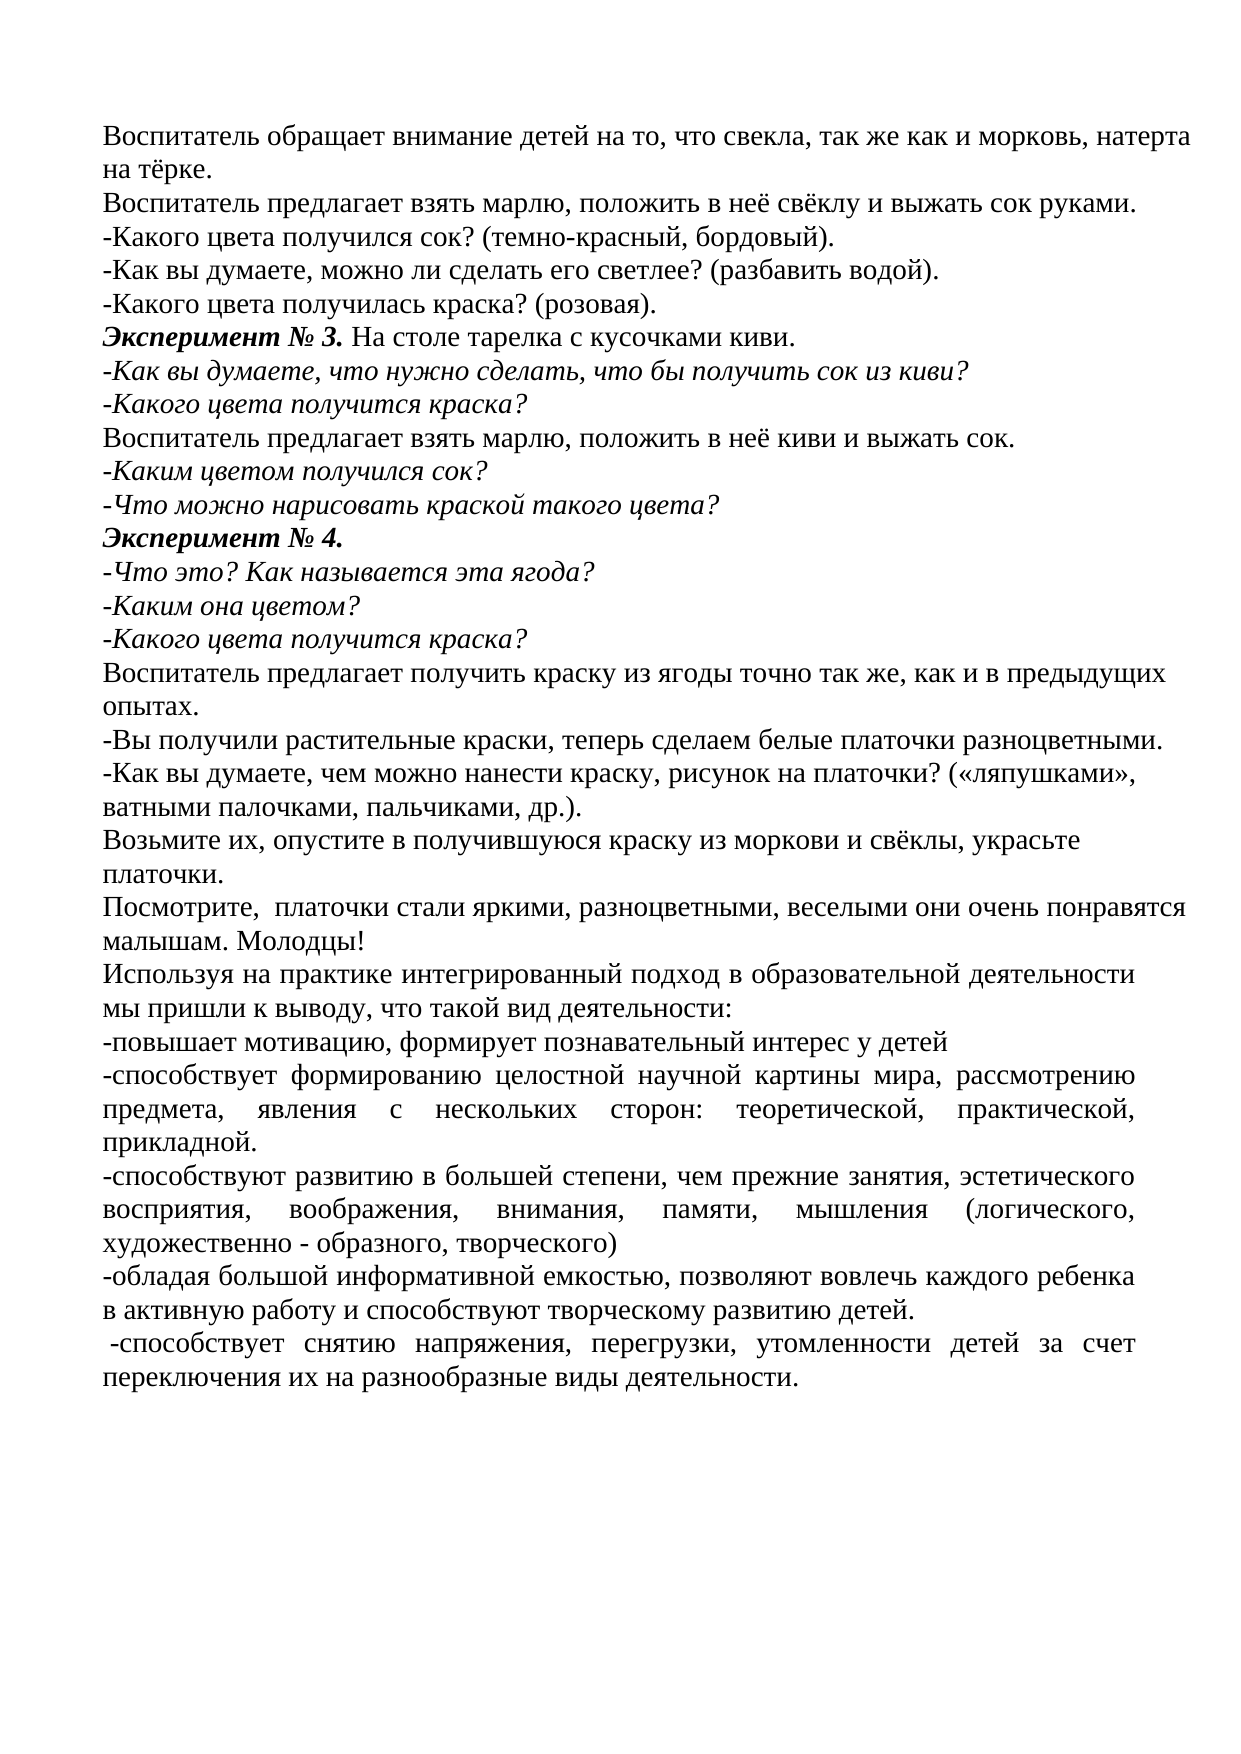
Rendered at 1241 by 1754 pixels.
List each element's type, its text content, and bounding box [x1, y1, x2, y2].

text -Как вы думаете, чем можно нанести краску, рисунок на платочки? («ляпушками», ватными палочками, пальчиками, др.). [102, 755, 1208, 822]
text -Какого цвета получится краска? [102, 621, 1208, 655]
text -способствует снятию напряжения, перегрузки, утомленности детей за счет переключения их на разнообразные виды деятельности. [102, 1326, 1136, 1393]
text -Какого цвета получилась краска? (розовая). [102, 286, 1208, 319]
text -Вы получили растительные краски, теперь сделаем белые платочки разноцветными. [102, 722, 1208, 755]
text -Каким цветом получился сок? [102, 453, 1208, 487]
text -способствует формированию целостной научной картины мира, рассмотрению предмета, явления с нескольких сторон: теоретической, практической, прикладной. [102, 1057, 1136, 1158]
text -Каким она цветом? [102, 588, 1208, 621]
text -Какого цвета получился сок? (темно-красный, бордовый). [102, 219, 1208, 252]
text -Что это? Как называется эта ягода? [102, 554, 1208, 588]
text Воспитатель предлагает получить краску из ягоды точно так же, как и в предыдущих опытах. [102, 655, 1208, 722]
text -Какого цвета получится краска? [102, 386, 1208, 420]
text -Как вы думаете, можно ли сделать его светлее? (разбавить водой). [102, 252, 1208, 286]
text -повышает мотивацию, формирует познавательный интерес у детей [102, 1024, 1136, 1057]
text -обладая большой информативной емкостью, позволяют вовлечь каждого ребенка в активную работу и способствуют творческому развитию детей. [102, 1258, 1136, 1326]
text Возьмите их, опустите в получившуюся краску из моркови и свёклы, украсьте платочки. [102, 822, 1208, 889]
text Используя на практике интегрированный подход в образовательной деятельности мы пришли к выводу, что такой вид деятельности: [102, 957, 1136, 1024]
text Эксперимент № 4. [102, 521, 1208, 554]
text -Что можно нарисовать краской такого цвета? [102, 487, 1208, 521]
text Воспитатель предлагает взять марлю, положить в неё свёклу и выжать сок руками. [102, 185, 1208, 219]
text Воспитатель обращает внимание детей на то, что свекла, так же как и морковь, натерта на тёрке. [102, 118, 1208, 185]
text Посмотрите, платочки стали яркими, разноцветными, веселыми они очень понравятся малышам. Молодцы! [102, 889, 1208, 957]
text -Как вы думаете, что нужно сделать, что бы получить сок из киви? [102, 353, 1208, 386]
text Эксперимент № 3. На столе тарелка с кусочками киви. [102, 319, 1208, 353]
text -способствуют развитию в большей степени, чем прежние занятия, эстетического восприятия, воображения, внимания, памяти, мышления (логического, художественно - образного, творческого) [102, 1158, 1136, 1258]
text Воспитатель предлагает взять марлю, положить в неё киви и выжать сок. [102, 420, 1208, 453]
